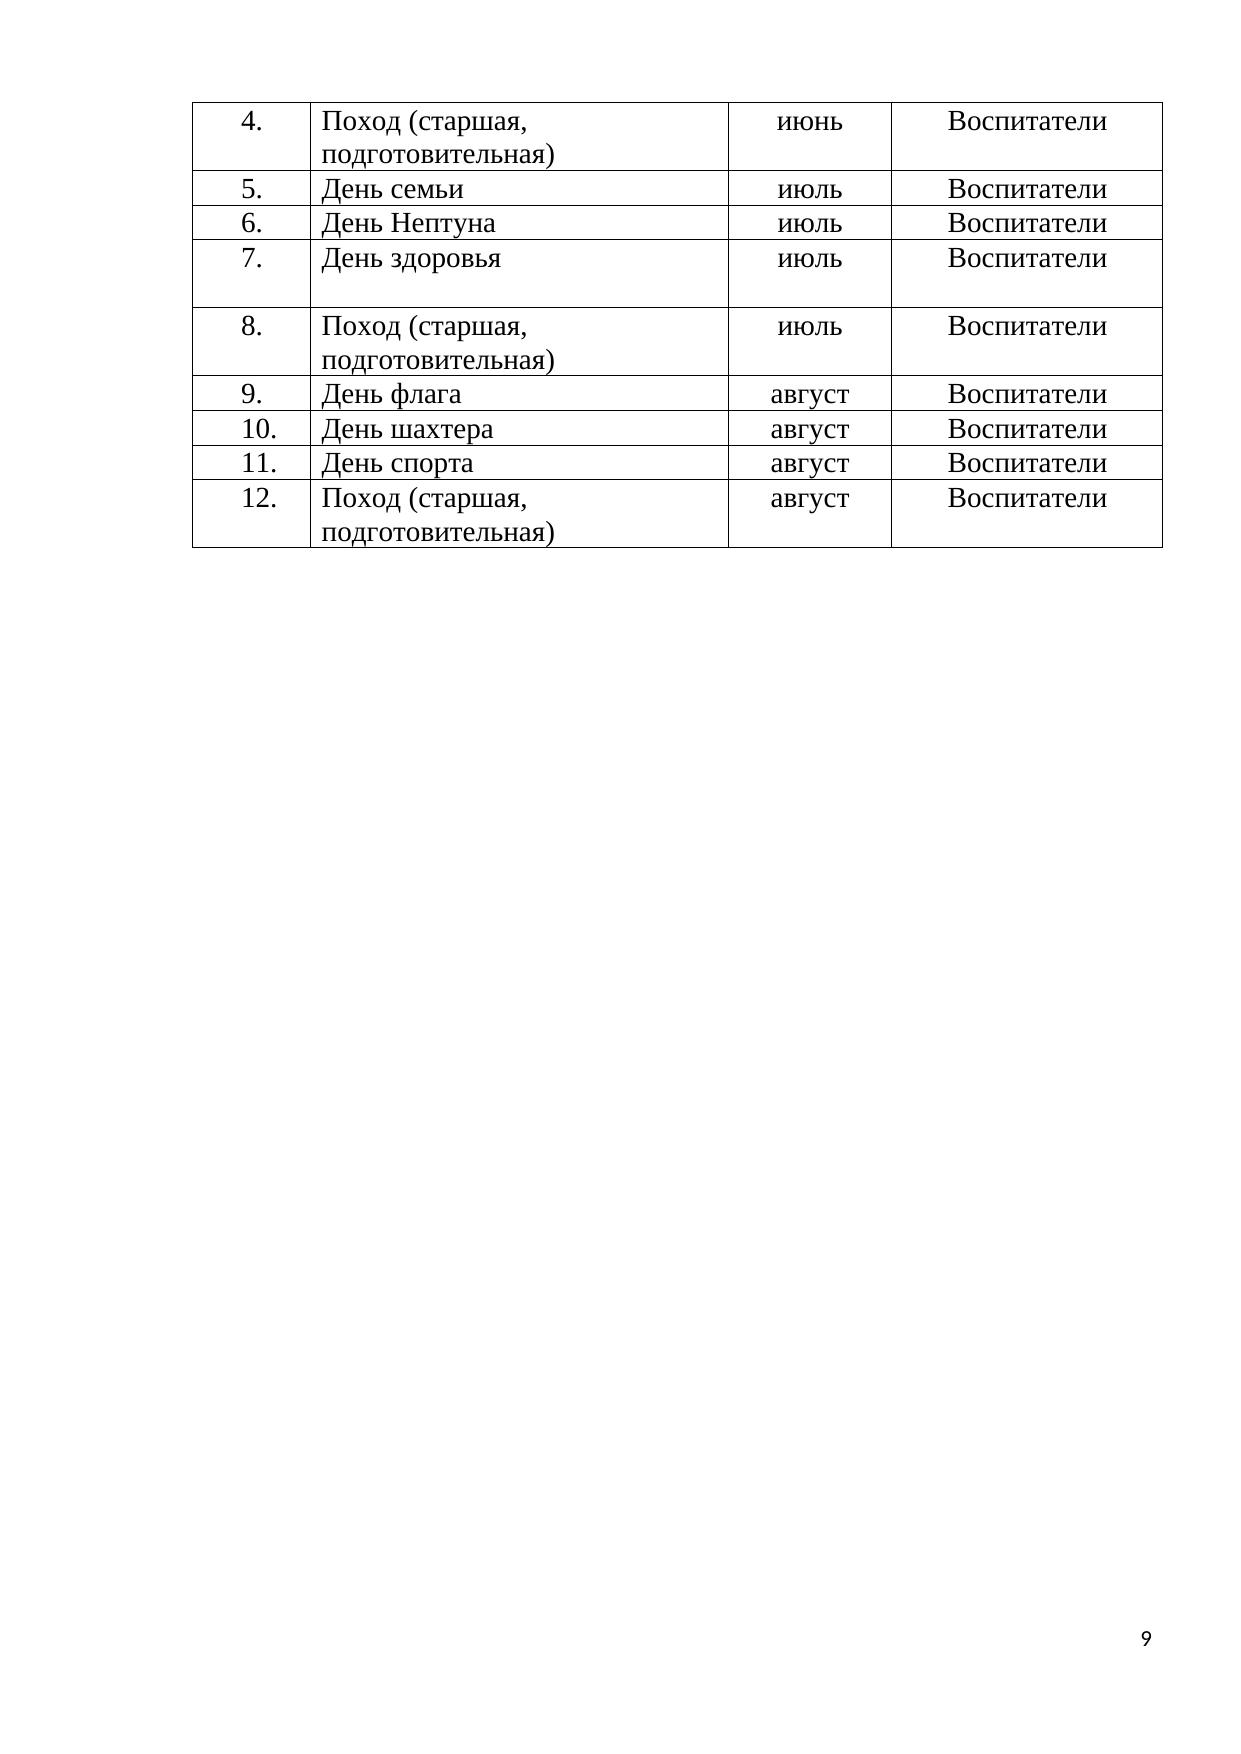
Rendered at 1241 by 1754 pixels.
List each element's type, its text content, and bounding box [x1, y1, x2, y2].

table_cell [193, 480, 310, 547]
table_cell июль [729, 308, 891, 375]
table_cell июнь [729, 103, 891, 170]
table_cell День спорта [311, 446, 728, 479]
table_cell [193, 171, 310, 204]
table_cell [193, 103, 310, 170]
table_cell Поход (старшая, подготовительная) [311, 480, 728, 547]
table_cell август [729, 446, 891, 479]
table_cell День семьи [311, 171, 728, 204]
table_cell День здоровья [311, 240, 728, 307]
table_cell [193, 308, 310, 375]
table_cell июль [729, 240, 891, 307]
table_cell Воспитатели [892, 376, 1162, 410]
table_cell [193, 446, 310, 479]
table_cell [193, 206, 310, 239]
table_cell Воспитатели [892, 411, 1162, 444]
table_cell Воспитатели [892, 240, 1162, 307]
table_cell июль [729, 171, 891, 204]
table_cell День шахтера [311, 411, 728, 444]
table_cell июль [729, 206, 891, 239]
table_cell День Нептуна [311, 206, 728, 239]
table_cell Воспитатели [892, 446, 1162, 479]
table_cell Воспитатели [892, 206, 1162, 239]
table_cell [193, 240, 310, 307]
table_cell Поход (старшая, подготовительная) [311, 103, 728, 170]
table_cell Воспитатели [892, 480, 1162, 547]
table_cell Воспитатели [892, 308, 1162, 375]
table_cell [193, 411, 310, 444]
table_cell август [729, 411, 891, 444]
table_cell День флага [311, 376, 728, 410]
table_cell Поход (старшая, подготовительная) [311, 308, 728, 375]
table_cell август [729, 376, 891, 410]
table_cell Воспитатели [892, 103, 1162, 170]
table_cell август [729, 480, 891, 547]
table_cell [193, 376, 310, 410]
table_cell Воспитатели [892, 171, 1162, 204]
